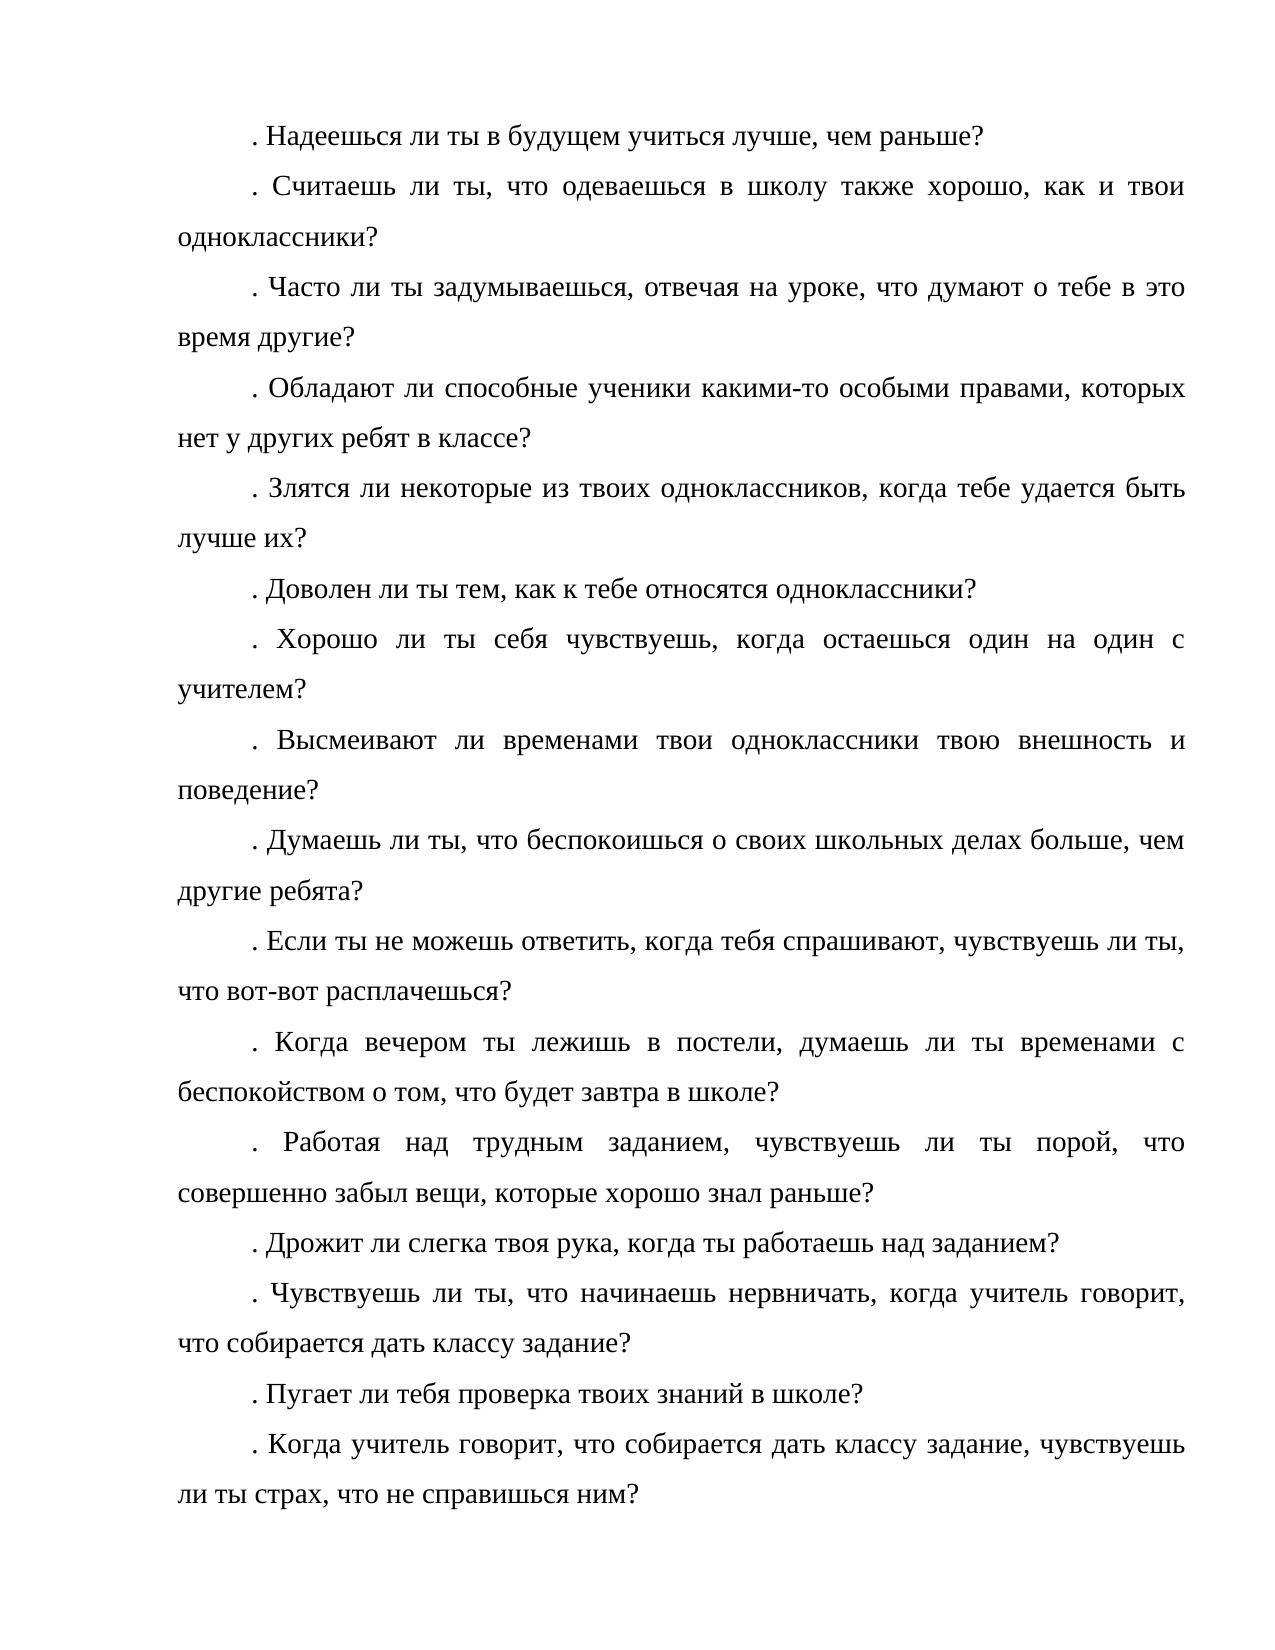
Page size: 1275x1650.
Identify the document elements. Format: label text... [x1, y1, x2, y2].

text . Думаешь ли ты, что беспокоишься о своих школьных делах больше, чем другие ребята? [177, 822, 1186, 906]
text . Обладают ли способные ученики какими-то особыми правами, которых нет у других ребят в классе? [177, 370, 1186, 453]
text . Надеешься ли ты в будущем учиться лучше, чем раньше? [177, 118, 1186, 152]
text . Когда учитель говорит, что собирается дать классу задание, чувствуешь ли ты страх, что не справишься ним? [177, 1426, 1186, 1510]
text . Дрожит ли слегка твоя рука, когда ты работаешь над заданием? [177, 1225, 1186, 1258]
text . Чувствуешь ли ты, что начинаешь нервничать, когда учитель говорит, что собирается дать классу задание? [177, 1275, 1186, 1359]
text . Работая над трудным заданием, чувствуешь ли ты порой, что совершенно забыл вещи, которые хорошо знал раньше? [177, 1124, 1186, 1208]
text . Злятся ли некоторые из твоих одноклассников, когда тебе удается быть лучше их? [177, 470, 1186, 554]
text . Когда вечером ты лежишь в постели, думаешь ли ты временами с беспокойством о том, что будет завтра в школе? [177, 1024, 1186, 1108]
text . Часто ли ты задумываешься, отвечая на уроке, что думают о тебе в это время другие? [177, 269, 1186, 353]
text . Считаешь ли ты, что одеваешься в школу также хорошо, как и твои одноклассники? [177, 168, 1186, 252]
text . Доволен ли ты тем, как к тебе относятся одноклассники? [177, 571, 1186, 604]
text . Если ты не можешь ответить, когда тебя спрашивают, чувствуешь ли ты, что вот-вот расплачешься? [177, 923, 1186, 1007]
text . Высмеивают ли временами твои одноклассники твою внешность и поведение? [177, 722, 1186, 806]
text . Пугает ли тебя проверка твоих знаний в школе? [177, 1376, 1186, 1409]
text . Хорошо ли ты себя чувствуешь, когда остаешься один на один с учителем? [177, 621, 1186, 705]
